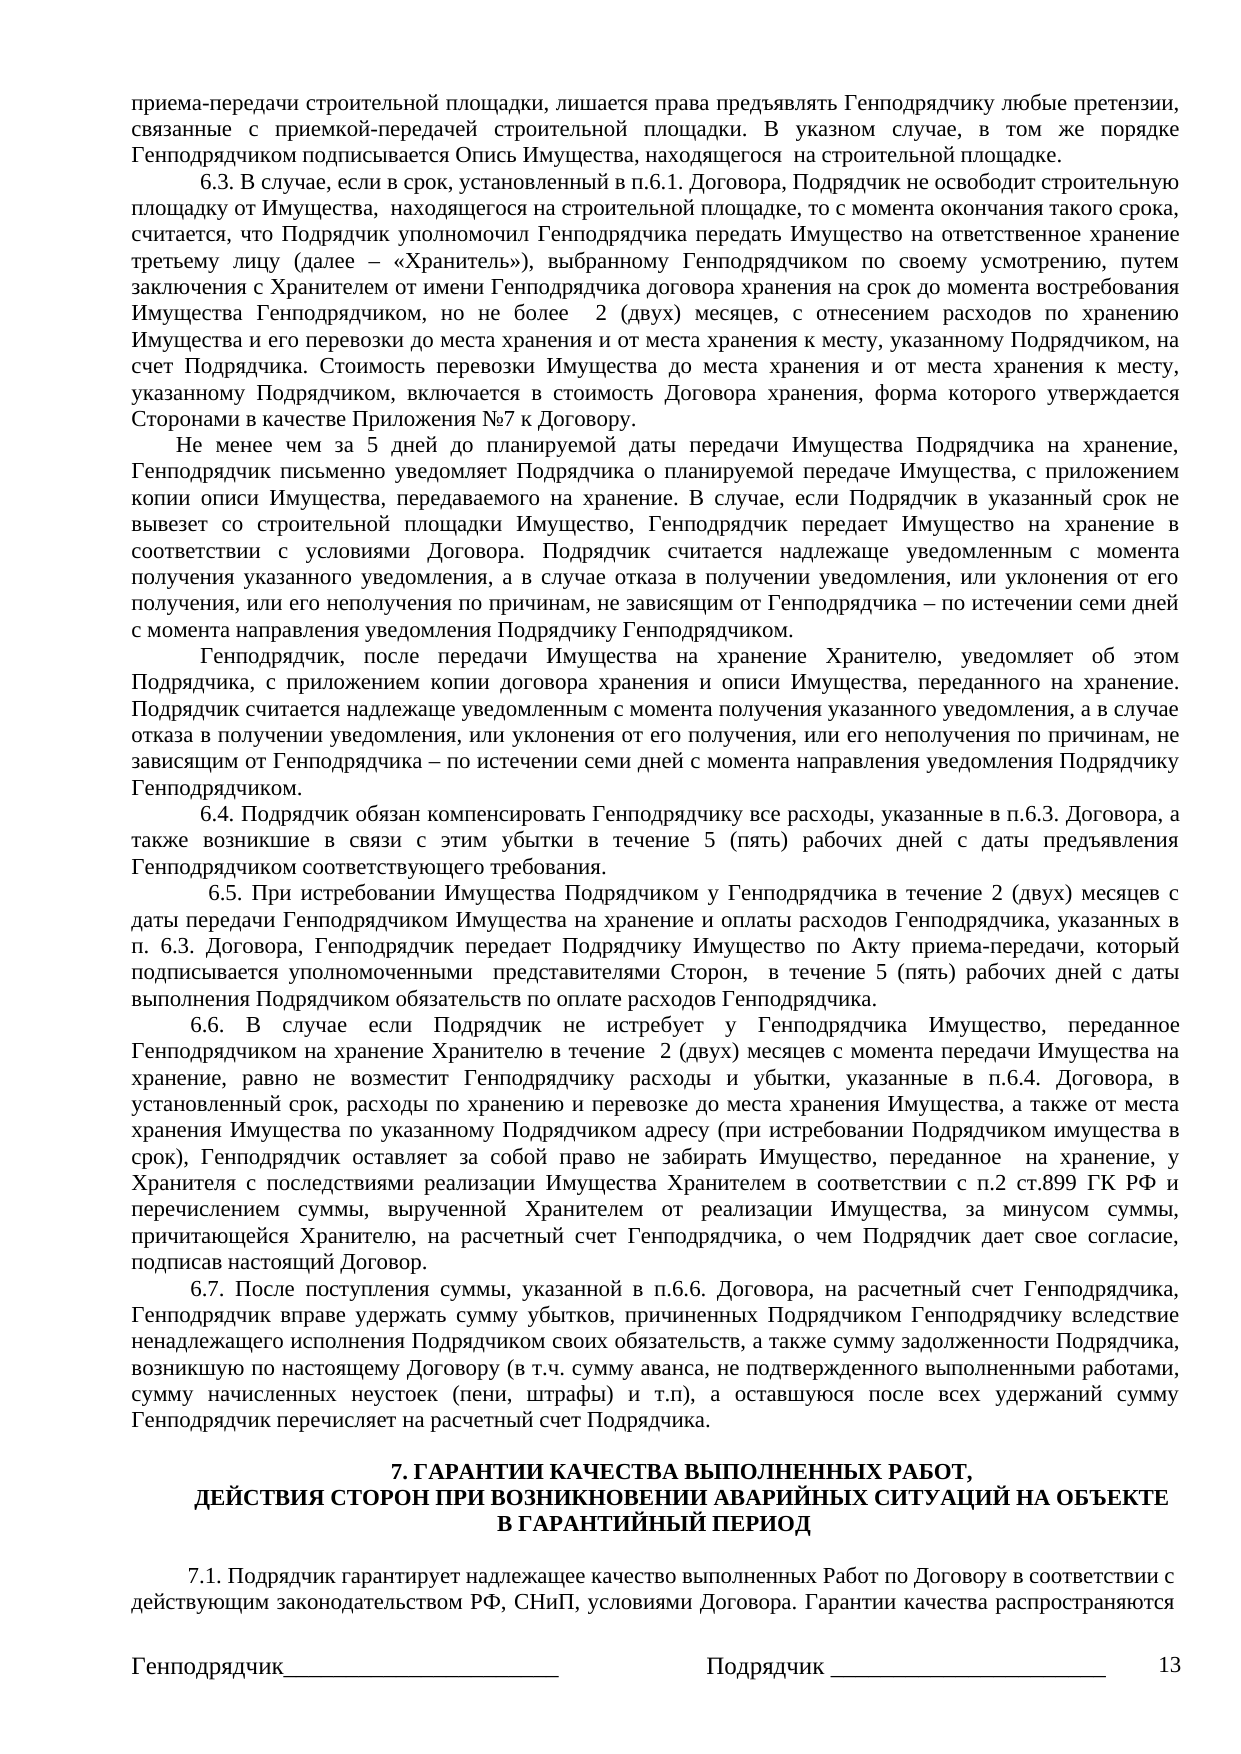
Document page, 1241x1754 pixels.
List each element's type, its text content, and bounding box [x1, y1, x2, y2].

text 6.6. В случае если Подрядчик не истребует у Генподрядчика Имущество, переданное Генподрядчиком на хранение Хранителю в течение 2 (двух) месяцев с момента передачи Имущества на хранение, равно не возместит Генподрядчику расходы и убытки, указанные в п.6.4. Договора, в установленный срок, расходы по хранению и перевозке до места хранения Имущества, а также от места хранения Имущества по указанному Подрядчиком адресу (при истребовании Подрядчиком имущества в срок), Генподрядчик оставляет за собой право не забирать Имущество, переданное на хранение, у Хранителя с последствиями реализации Имущества Хранителем в соответствии с п.2 ст.899 ГК РФ и перечислением суммы, вырученной Хранителем от реализации Имущества, за минусом суммы, причитающейся Хранителю, на расчетный счет Генподрядчика, о чем Подрядчик дает свое согласие, подписав настоящий Договор. [131, 1011, 1181, 1274]
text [131, 89, 1181, 168]
text Не менее чем за 5 дней до планируемой даты передачи Имущества Подрядчика на хранение, Генподрядчик письменно уведомляет Подрядчика о планируемой передаче Имущества, с приложением копии описи Имущества, передаваемого на хранение. В случае, если Подрядчик в указанный срок не вывезет со строительной площадки Имущество, Генподрядчик передает Имущество на хранение в соответствии с условиями Договора. Подрядчик считается надлежаще уведомленным с момента получения указанного уведомления, а в случае отказа в получении уведомления, или уклонения от его получения, или его неполучения по причинам, не зависящим от Генподрядчика – по истечении семи дней с момента направления уведомления Подрядчику Генподрядчиком. [131, 431, 1181, 642]
text 6.5. При истребовании Имущества Подрядчиком у Генподрядчика в течение 2 (двух) месяцев с даты передачи Генподрядчиком Имущества на хранение и оплаты расходов Генподрядчика, указанных в п. 6.3. Договора, Генподрядчик передает Подрядчику Имущество по Акту приема-передачи, который подписывается уполномоченными представителями Сторон, в течение 5 (пять) рабочих дней с даты выполнения Подрядчиком обязательств по оплате расходов Генподрядчика. [131, 879, 1181, 1011]
text Генподрядчик, после передачи Имущества на хранение Хранителю, уведомляет об этом Подрядчика, с приложением копии договора хранения и описи Имущества, переданного на хранение. Подрядчик считается надлежаще уведомленным с момента получения указанного уведомления, а в случае отказа в получении уведомления, или уклонения от его получения, или его неполучения по причинам, не зависящим от Генподрядчика – по истечении семи дней с момента направления уведомления Подрядчику Генподрядчиком. [131, 642, 1181, 800]
text 7. ГАРАНТИИ КАЧЕСТВА ВЫПОЛНЕННЫХ РАБОТ, [131, 1458, 1176, 1484]
text 6.7. После поступления суммы, указанной в п.6.6. Договора, на расчетный счет Генподрядчика, Генподрядчик вправе удержать сумму убытков, причиненных Подрядчиком Генподрядчику вследствие ненадлежащего исполнения Подрядчиком своих обязательств, а также сумму задолженности Подрядчика, возникшую по настоящему Договору (в т.ч. сумму аванса, не подтвержденного выполненными работами, сумму начисленных неустоек (пени, штрафы) и т.п), а оставшуюся после всех удержаний сумму Генподрядчик перечисляет на расчетный счет Подрядчика. [131, 1274, 1181, 1433]
text 6.4. Подрядчик обязан компенсировать Генподрядчику все расходы, указанные в п.6.3. Договора, а также возникшие в связи с этим убытки в течение 5 (пять) рабочих дней с даты предъявления Генподрядчиком соответствующего требования. [131, 800, 1181, 879]
text ДЕЙСТВИЯ СТОРОН ПРИ ВОЗНИКНОВЕНИИ АВАРИЙНЫХ СИТУАЦИЙ НА ОБЪЕКТЕ В ГАРАНТИЙНЫЙ ПЕРИОД [131, 1484, 1176, 1537]
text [131, 1562, 1176, 1614]
text 6.3. В случае, если в срок, установленный в п.6.1. Договора, Подрядчик не освободит строительную площадку от Имущества, находящегося на строительной площадке, то с момента окончания такого срока, считается, что Подрядчик уполномочил Генподрядчика передать Имущество на ответственное хранение третьему лицу (далее – «Хранитель»), выбранному Генподрядчиком по своему усмотрению, путем заключения с Хранителем от имени Генподрядчика договора хранения на срок до момента востребования Имущества Генподрядчиком, но не более 2 (двух) месяцев, с отнесением расходов по хранению Имущества и его перевозки до места хранения и от места хранения к месту, указанному Подрядчиком, на счет Подрядчика. Стоимость перевозки Имущества до места хранения и от места хранения к месту, указанному Подрядчиком, включается в стоимость Договора хранения, форма которого утверждается Сторонами в качестве Приложения №7 к Договору. [131, 168, 1181, 431]
